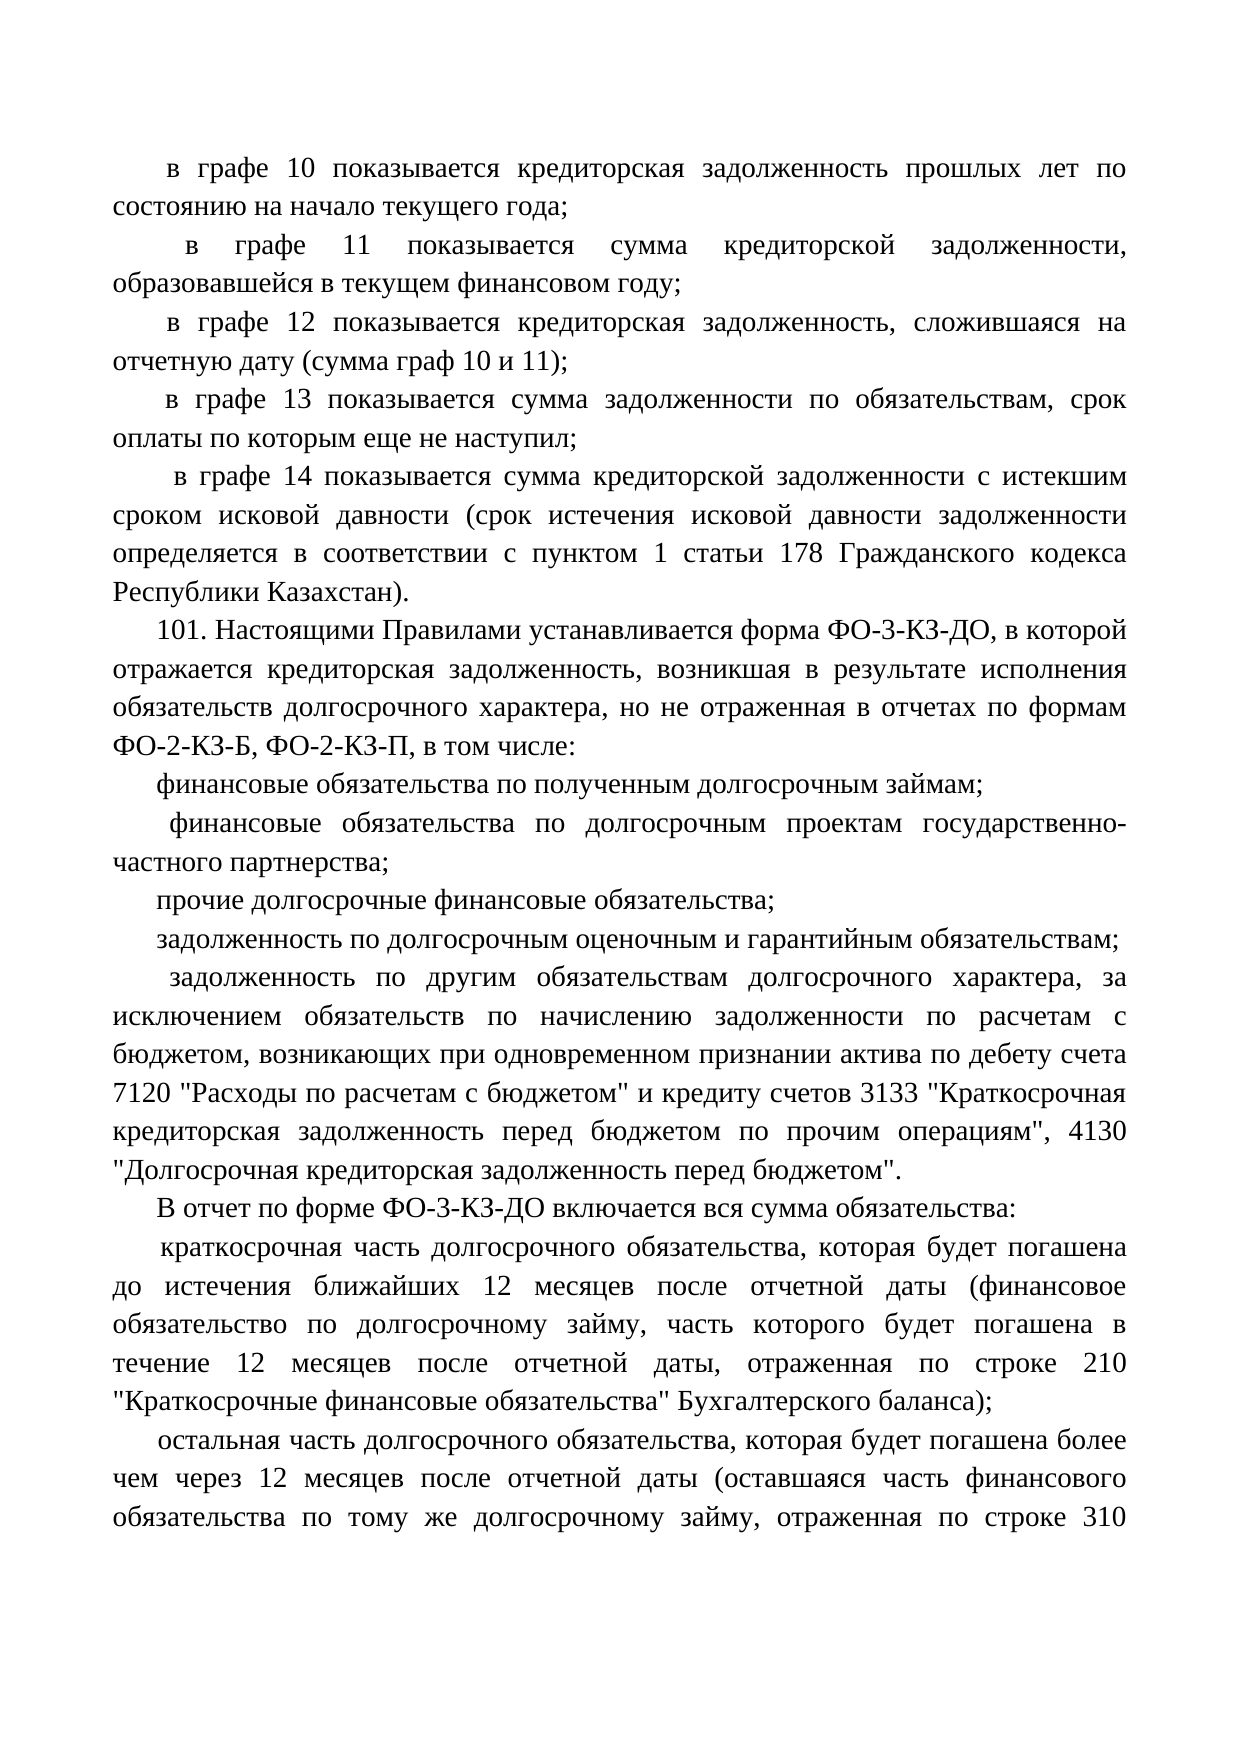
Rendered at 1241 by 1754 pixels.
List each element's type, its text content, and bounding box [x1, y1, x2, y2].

text 101. Настоящими Правилами устанавливается форма ФО-3-КЗ-ДО, в которой отражается кредиторская задолженность, возникшая в результате исполнения обязательств долгосрочного характера, но не отраженная в отчетах по формам ФО-2-КЗ-Б, ФО-2-КЗ-П, в том числе: [112, 612, 1128, 762]
text финансовые обязательства по долгосрочным проектам государственно-частного партнерства; [112, 805, 1128, 877]
text задолженность по другим обязательствам долгосрочного характера, за исключением обязательств по начислению задолженности по расчетам с бюджетом, возникающих при одновременном признании актива по дебету счета 7120 "Расходы по расчетам с бюджетом" и кредиту счетов 3133 "Краткосрочная кредиторская задолженность перед бюджетом по прочим операциям", 4130 "Долгосрочная кредиторская задолженность перед бюджетом". [112, 959, 1128, 1186]
text в графе 12 показывается кредиторская задолженность, сложившаяся на отчетную дату (сумма граф 10 и 11); [112, 304, 1128, 376]
text в графе 10 показывается кредиторская задолженность прошлых лет по состоянию на начало текущего года; [112, 150, 1128, 222]
text в графе 11 показывается сумма кредиторской задолженности, образовавшейся в текущем финансовом году; [112, 227, 1128, 299]
text задолженность по долгосрочным оценочным и гарантийным обязательствам; [112, 921, 1128, 954]
text финансовые обязательства по полученным долгосрочным займам; [112, 767, 1128, 800]
text В отчет по форме ФО-3-КЗ-ДО включается вся сумма обязательства: [112, 1191, 1128, 1224]
text прочие долгосрочные финансовые обязательства; [112, 882, 1128, 916]
text в графе 14 показывается сумма кредиторской задолженности с истекшим сроком исковой давности (срок истечения исковой давности задолженности определяется в соответствии с пунктом 1 статьи 178 Гражданского кодекса Республики Казахстан). [112, 458, 1128, 607]
text в графе 13 показывается сумма задолженности по обязательствам, срок оплаты по которым еще не наступил; [112, 381, 1128, 453]
